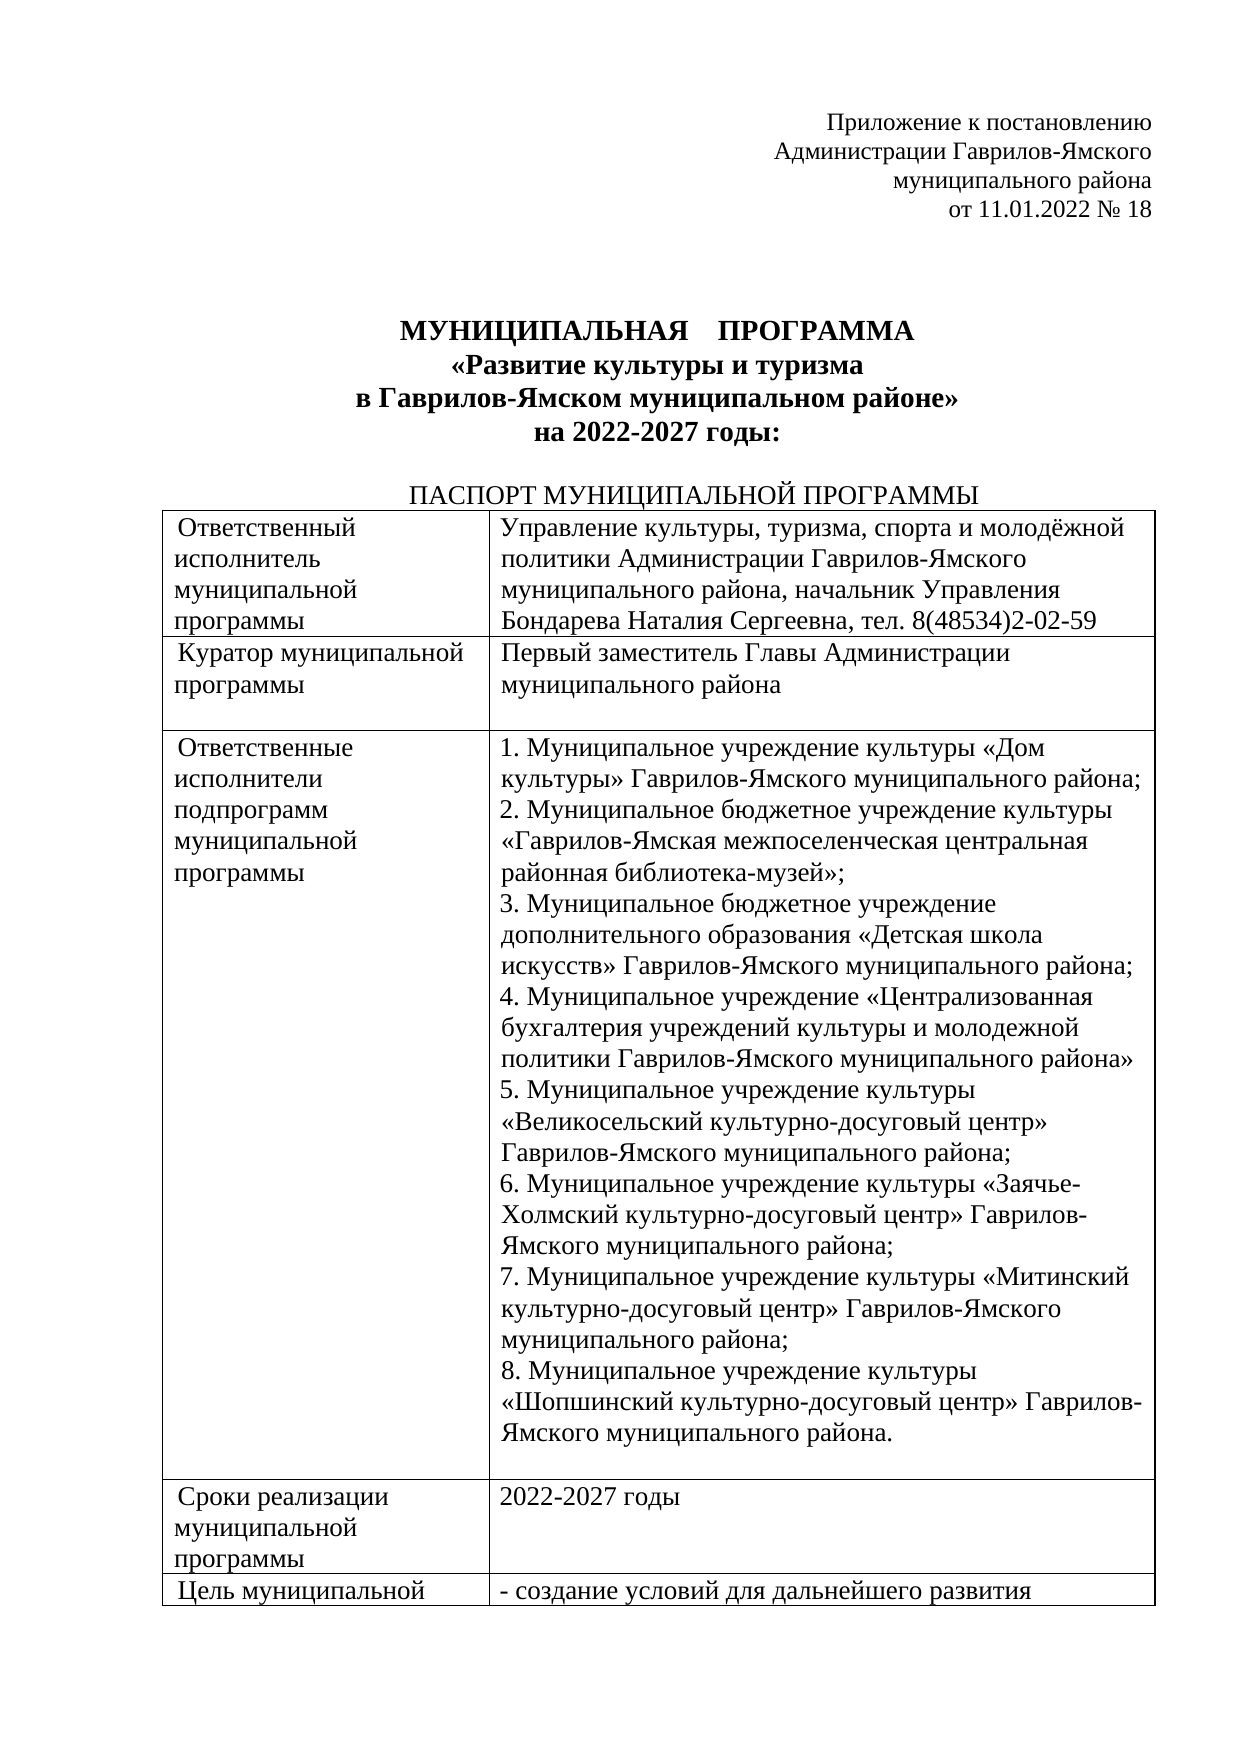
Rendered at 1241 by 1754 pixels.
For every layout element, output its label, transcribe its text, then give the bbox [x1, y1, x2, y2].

table_header Ответственный исполнитель муниципальной программы [163, 511, 489, 636]
text ПАСПОРТ МУНИЦИПАЛЬНОЙ ПРОГРАММЫ [162, 479, 1152, 510]
table_cell Куратор муниципальной программы [163, 637, 489, 730]
text на 2022-2027 годы: [162, 414, 1152, 448]
text от 11.01.2022 № 18 [74, 194, 1152, 222]
text МУНИЦИПАЛЬНАЯ ПРОГРАММА [162, 313, 1152, 347]
text «Развитие культуры и туризма [162, 347, 1152, 381]
table_cell 2022-2027 годы [490, 1480, 1154, 1573]
table_header Управление культуры, туризма, спорта и молодёжной политики Администрации Гаврилов-Ямского муниципального района, начальник Управления Бондарева Наталия Сергеевна, тел. 8(48534)2-02-59 [490, 511, 1154, 636]
text Администрации Гаврилов-Ямского [74, 136, 1152, 165]
table_cell Первый заместитель Главы Администрации муниципального района [490, 637, 1154, 730]
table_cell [163, 1574, 489, 1605]
text муниципального района [74, 165, 1152, 194]
text в Гаврилов-Ямском муниципальном районе» [162, 381, 1152, 414]
table_cell 1. Муниципальное учреждение культуры «Дом культуры» Гаврилов-Ямского муниципального района; 2. Муниципальное бюджетное учреждение культуры «Гаврилов-Ямская межпоселенческая центральная районная библиотека-музей»; 3. Муниципальное бюджетное учреждение дополнительного образования «Детская школа искусств» Гаврилов-Ямского муниципального района; 4. Муниципальное учреждение «Централизованная бухгалтерия учреждений культуры и молодежной политики Гаврилов-Ямского муниципального района» 5. Муниципальное учреждение культуры «Великосельский культурно-досуговый центр» Гаврилов-Ямского муниципального района; 6. Муниципальное учреждение культуры «Заячье-Холмский культурно-досуговый центр» Гаврилов-Ямского муниципального района; 7. Муниципальное учреждение культуры «Митинский культурно-досуговый центр» Гаврилов-Ямского муниципального района; 8. Муниципальное учреждение культуры «Шопшинский культурно-досуговый центр» Гаврилов-Ямского муниципального района. [490, 731, 1154, 1478]
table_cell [490, 1574, 1154, 1605]
table_cell Сроки реализации муниципальной программы [163, 1480, 489, 1573]
table_cell Ответственные исполнители подпрограмм муниципальной программы [163, 731, 489, 1478]
text Приложение к постановлению [74, 107, 1152, 136]
